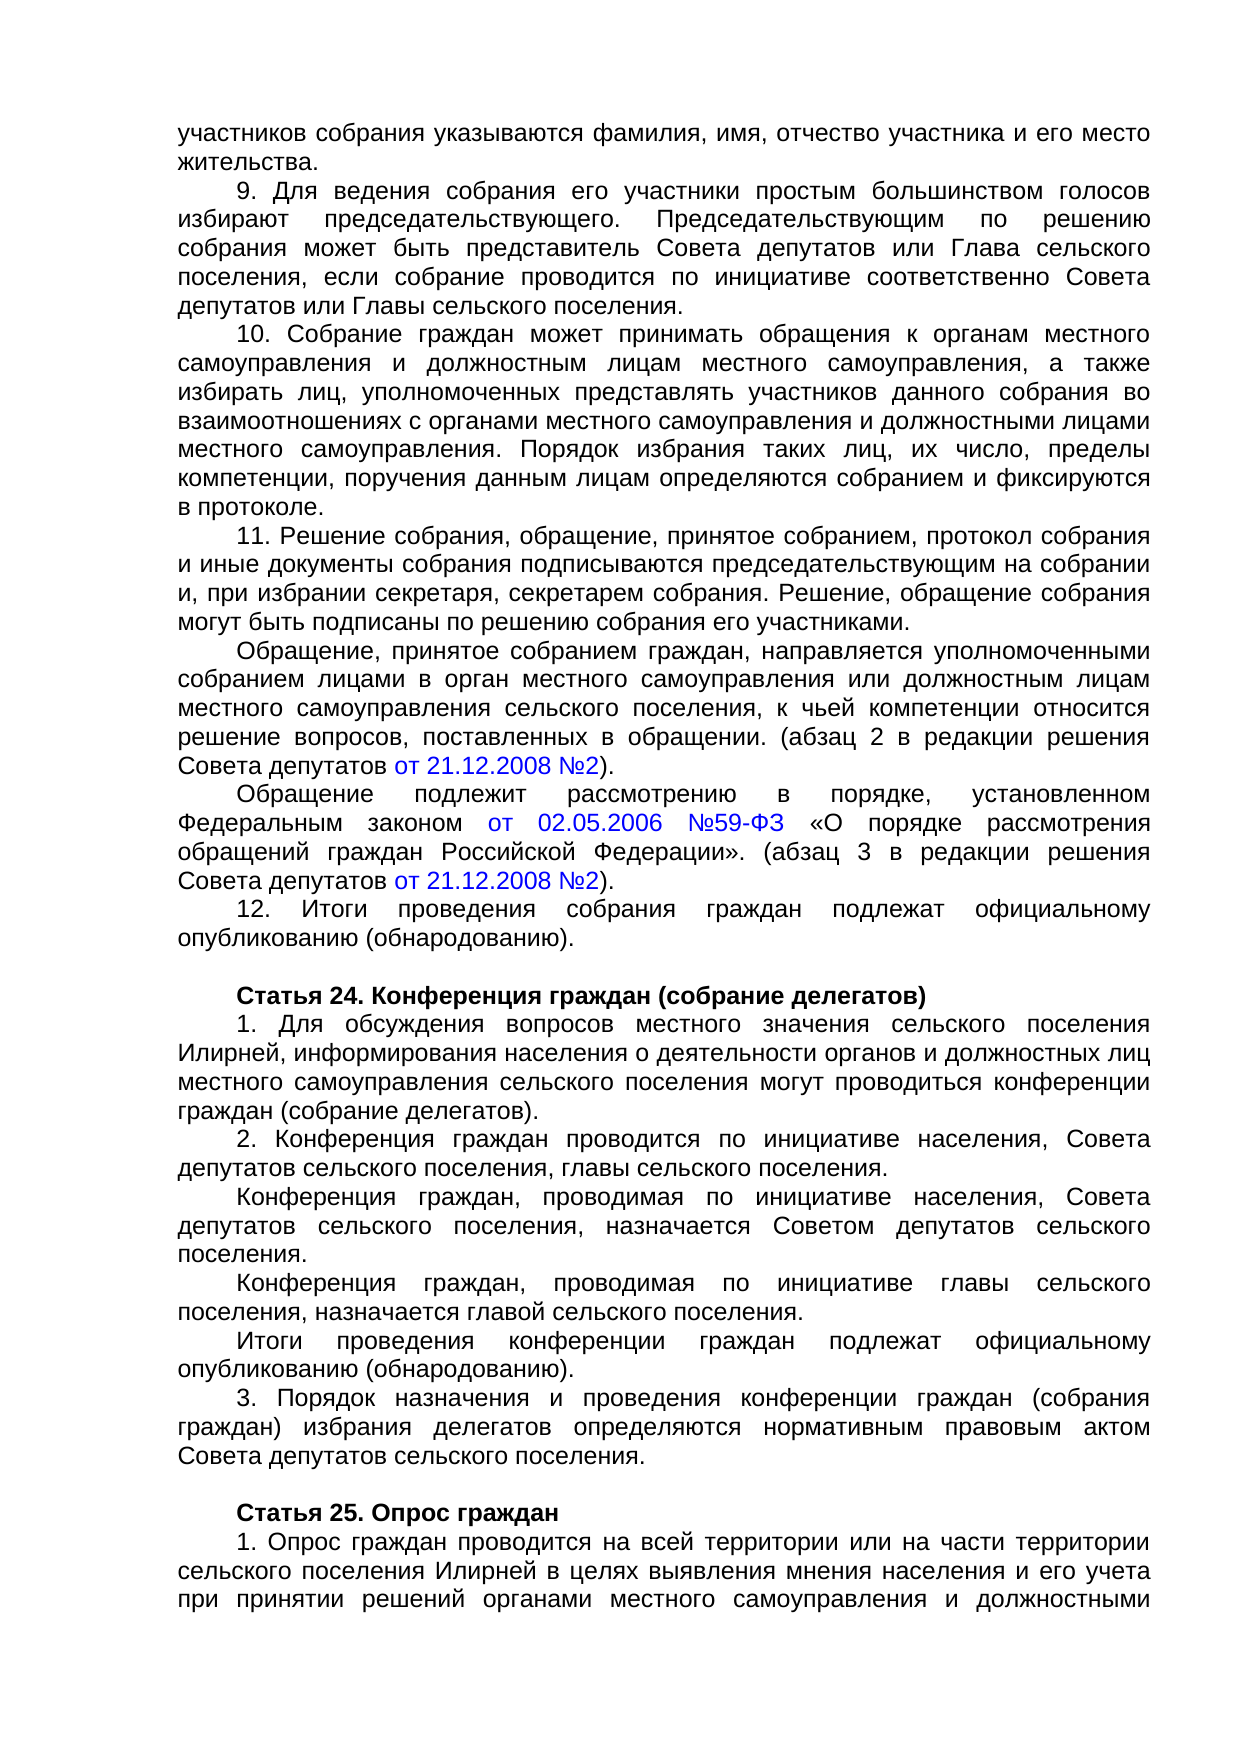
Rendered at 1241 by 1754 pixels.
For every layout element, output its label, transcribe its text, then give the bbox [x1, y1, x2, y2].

text Обращение, принятое собранием граждан, направляется уполномоченными собранием лицами в орган местного самоуправления или должностным лицам местного самоуправления сельского поселения, к чьей компетенции относится решение вопросов, поставленных в обращении. (абзац 2 в редакции решения Совета депутатов от 21.12.2008 №2). [177, 636, 1152, 779]
text 10. Собрание граждан может принимать обращения к органам местного самоуправления и должностным лицам местного самоуправления, а также избирать лиц, уполномоченных представлять участников данного собрания во взаимоотношениях с органами местного самоуправления и должностными лицами местного самоуправления. Порядок избрания таких лиц, их число, пределы компетенции, поручения данным лицам определяются собранием и фиксируются в протоколе. [177, 319, 1152, 521]
text 2. Конференция граждан проводится по инициативе населения, Совета депутатов сельского поселения, главы сельского поселения. [177, 1124, 1152, 1182]
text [177, 118, 1152, 176]
text Обращение подлежит рассмотрению в порядке, установленном Федеральным законом от 02.05.2006 №59-ФЗ «О порядке рассмотрения обращений граждан Российской Федерации». (абзац 3 в редакции решения Совета депутатов от 21.12.2008 №2). [177, 779, 1152, 894]
text Конференция граждан, проводимая по инициативе населения, Совета депутатов сельского поселения, назначается Советом депутатов сельского поселения. [177, 1182, 1152, 1268]
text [177, 1527, 1152, 1613]
text 9. Для ведения собрания его участники простым большинством голосов избирают председательствующего. Председательствующим по решению собрания может быть представитель Совета депутатов или Глава сельского поселения, если собрание проводится по инициативе соответственно Совета депутатов или Главы сельского поселения. [177, 176, 1152, 319]
text Статья 24. Конференция граждан (собрание делегатов) [177, 981, 1152, 1009]
text 1. Для обсуждения вопросов местного значения сельского поселения Илирней, информирования населения о деятельности органов и должностных лиц местного самоуправления сельского поселения могут проводиться конференции граждан (собрание делегатов). [177, 1009, 1152, 1124]
text 3. Порядок назначения и проведения конференции граждан (собрания граждан) избрания делегатов определяются нормативным правовым актом Совета депутатов сельского поселения. [177, 1383, 1152, 1469]
text 12. Итоги проведения собрания граждан подлежат официальному опубликованию (обнародованию). [177, 894, 1152, 952]
text Итоги проведения конференции граждан подлежат официальному опубликованию (обнародованию). [177, 1326, 1152, 1383]
text Конференция граждан, проводимая по инициативе главы сельского поселения, назначается главой сельского поселения. [177, 1268, 1152, 1326]
text Статья 25. Опрос граждан [177, 1498, 1152, 1527]
text 11. Решение собрания, обращение, принятое собранием, протокол собрания и иные документы собрания подписываются председательствующим на собрании и, при избрании секретаря, секретарем собрания. Решение, обращение собрания могут быть подписаны по решению собрания его участниками. [177, 521, 1152, 636]
